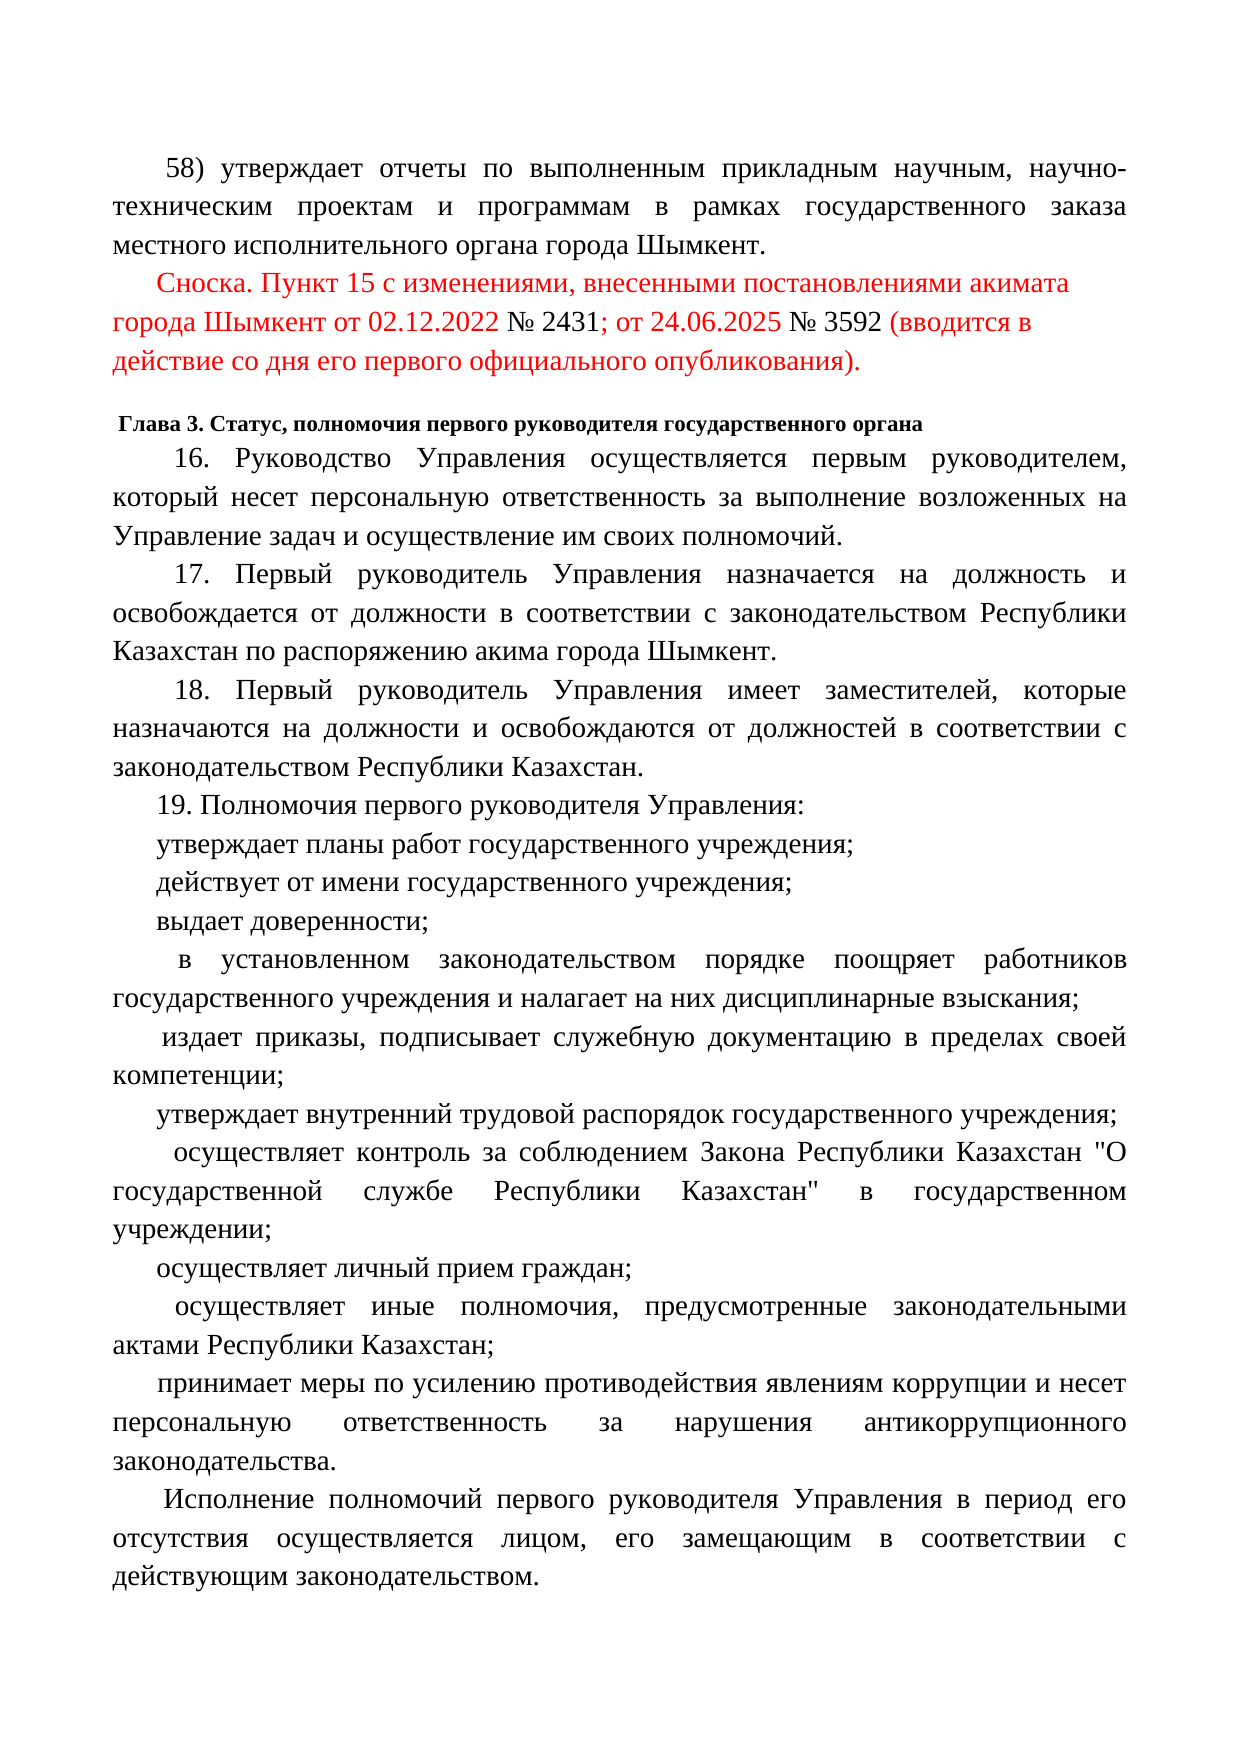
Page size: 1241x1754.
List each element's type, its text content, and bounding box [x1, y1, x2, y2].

text осуществляет иные полномочия, предусмотренные законодательными актами Республики Казахстан; [112, 1288, 1128, 1361]
text 17. Первый руководитель Управления назначается на должность и освобождается от должности в соответствии с законодательством Республики Казахстан по распоряжению акима города Шымкент. [112, 556, 1128, 667]
text принимает меры по усилению противодействия явлениям коррупции и несет персональную ответственность за нарушения антикоррупционного законодательства. [112, 1366, 1128, 1476]
text Сноска. Пункт 15 с изменениями, внесенными постановлениями акимата города Шымкент от 02.12.2022 № 2431; от 24.06.2025 № 3592 (вводится в действие со дня его первого официального опубликования). [112, 266, 1128, 406]
text в установленном законодательством порядке поощряет работников государственного учреждения и налагает на них дисциплинарные взыскания; [112, 942, 1128, 1014]
text выдает доверенности; [112, 903, 1128, 937]
text утверждает внутренний трудовой распорядок государственного учреждения; [112, 1096, 1128, 1129]
text издает приказы, подписывает служебную документацию в пределах своей компетенции; [112, 1019, 1128, 1091]
text 18. Первый руководитель Управления имеет заместителей, которые назначаются на должности и освобождаются от должностей в соответствии с законодательством Республики Казахстан. [112, 672, 1128, 782]
text осуществляет личный прием граждан; [112, 1250, 1128, 1283]
text Глава 3. Статус, полномочия первого руководителя государственного органа [112, 410, 1128, 437]
text 19. Полномочия первого руководителя Управления: [112, 787, 1128, 821]
text утверждает планы работ государственного учреждения; [112, 826, 1128, 859]
text осуществляет контроль за соблюдением Закона Республики Казахстан "О государственной службе Республики Казахстан" в государственном учреждении; [112, 1134, 1128, 1245]
text 16. Руководство Управления осуществляется первым руководителем, который несет персональную ответственность за выполнение возложенных на Управление задач и осуществление им своих полномочий. [112, 441, 1128, 551]
text действует от имени государственного учреждения; [112, 864, 1128, 898]
text 58) утверждает отчеты по выполненным прикладным научным, научно-техническим проектам и программам в рамках государственного заказа местного исполнительного органа города Шымкент. [112, 150, 1128, 261]
text Исполнение полномочий первого руководителя Управления в период его отсутствия осуществляется лицом, его замещающим в соответствии с действующим законодательством. [112, 1481, 1128, 1592]
